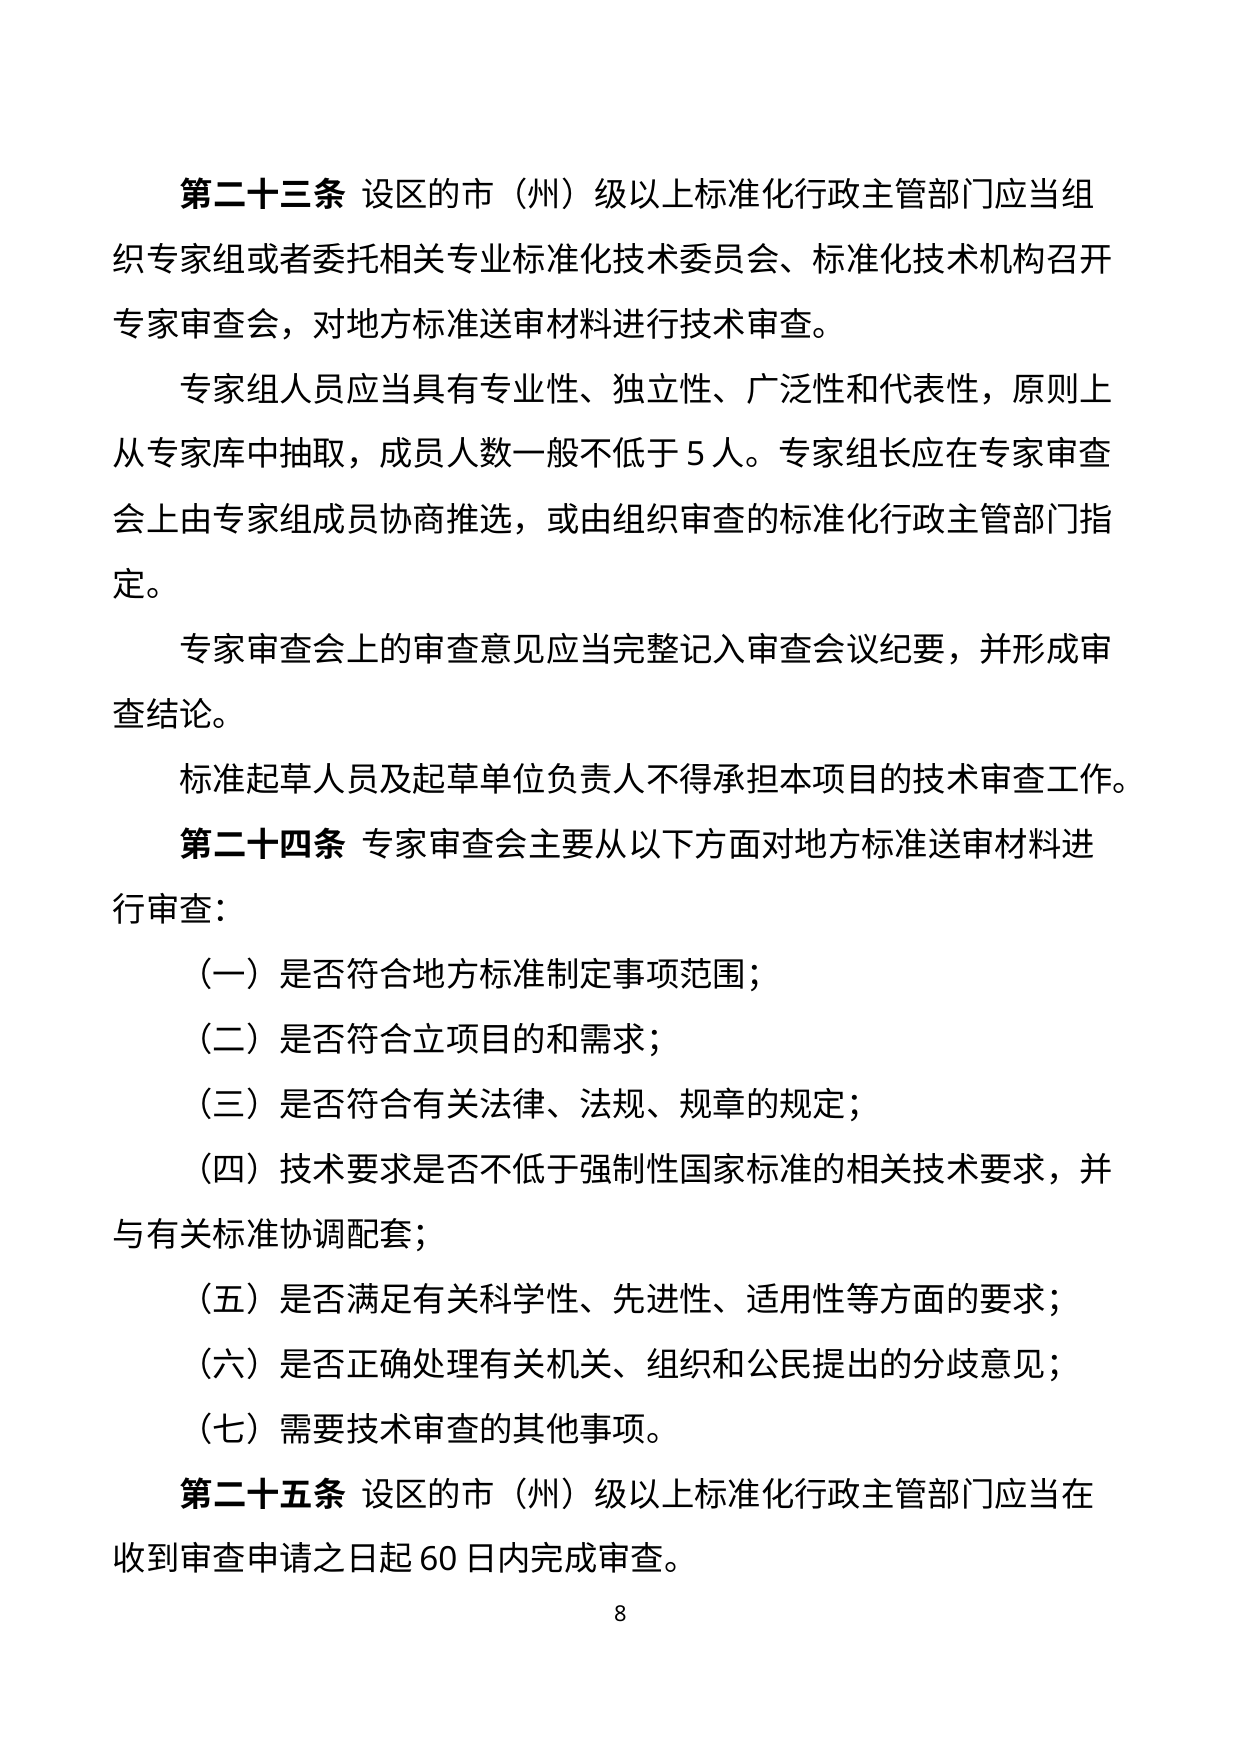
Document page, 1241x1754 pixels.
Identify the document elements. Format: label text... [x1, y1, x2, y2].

text 专家审查会上的审查意见应当完整记入审查会议纪要，并形成审查结论。 [112, 614, 1128, 744]
text （六）是否正确处理有关机关、组织和公民提出的分歧意见； [112, 1329, 1128, 1394]
text （五）是否满足有关科学性、先进性、适用性等方面的要求； [112, 1264, 1128, 1329]
text （一）是否符合地方标准制定事项范围； [112, 939, 1128, 1004]
text 第二十三条 设区的市（州）级以上标准化行政主管部门应当组织专家组或者委托相关专业标准化技术委员会、标准化技术机构召开专家审查会，对地方标准送审材料进行技术审查。 [112, 159, 1128, 354]
text （七）需要技术审查的其他事项。 [112, 1394, 1128, 1459]
text 专家组人员应当具有专业性、独立性、广泛性和代表性，原则上从专家库中抽取，成员人数一般不低于5人。专家组长应在专家审查会上由专家组成员协商推选，或由组织审查的标准化行政主管部门指定。 [112, 354, 1128, 614]
text （二）是否符合立项目的和需求； [112, 1004, 1128, 1069]
text 标准起草人员及起草单位负责人不得承担本项目的技术审查工作。 [112, 744, 1128, 809]
text 第二十四条 专家审查会主要从以下方面对地方标准送审材料进行审查： [112, 809, 1128, 939]
text （三）是否符合有关法律、法规、规章的规定； [112, 1069, 1128, 1134]
text （四）技术要求是否不低于强制性国家标准的相关技术要求，并与有关标准协调配套； [112, 1134, 1128, 1264]
text 第二十五条 设区的市（州）级以上标准化行政主管部门应当在收到审查申请之日起60日内完成审查。 [112, 1459, 1128, 1589]
